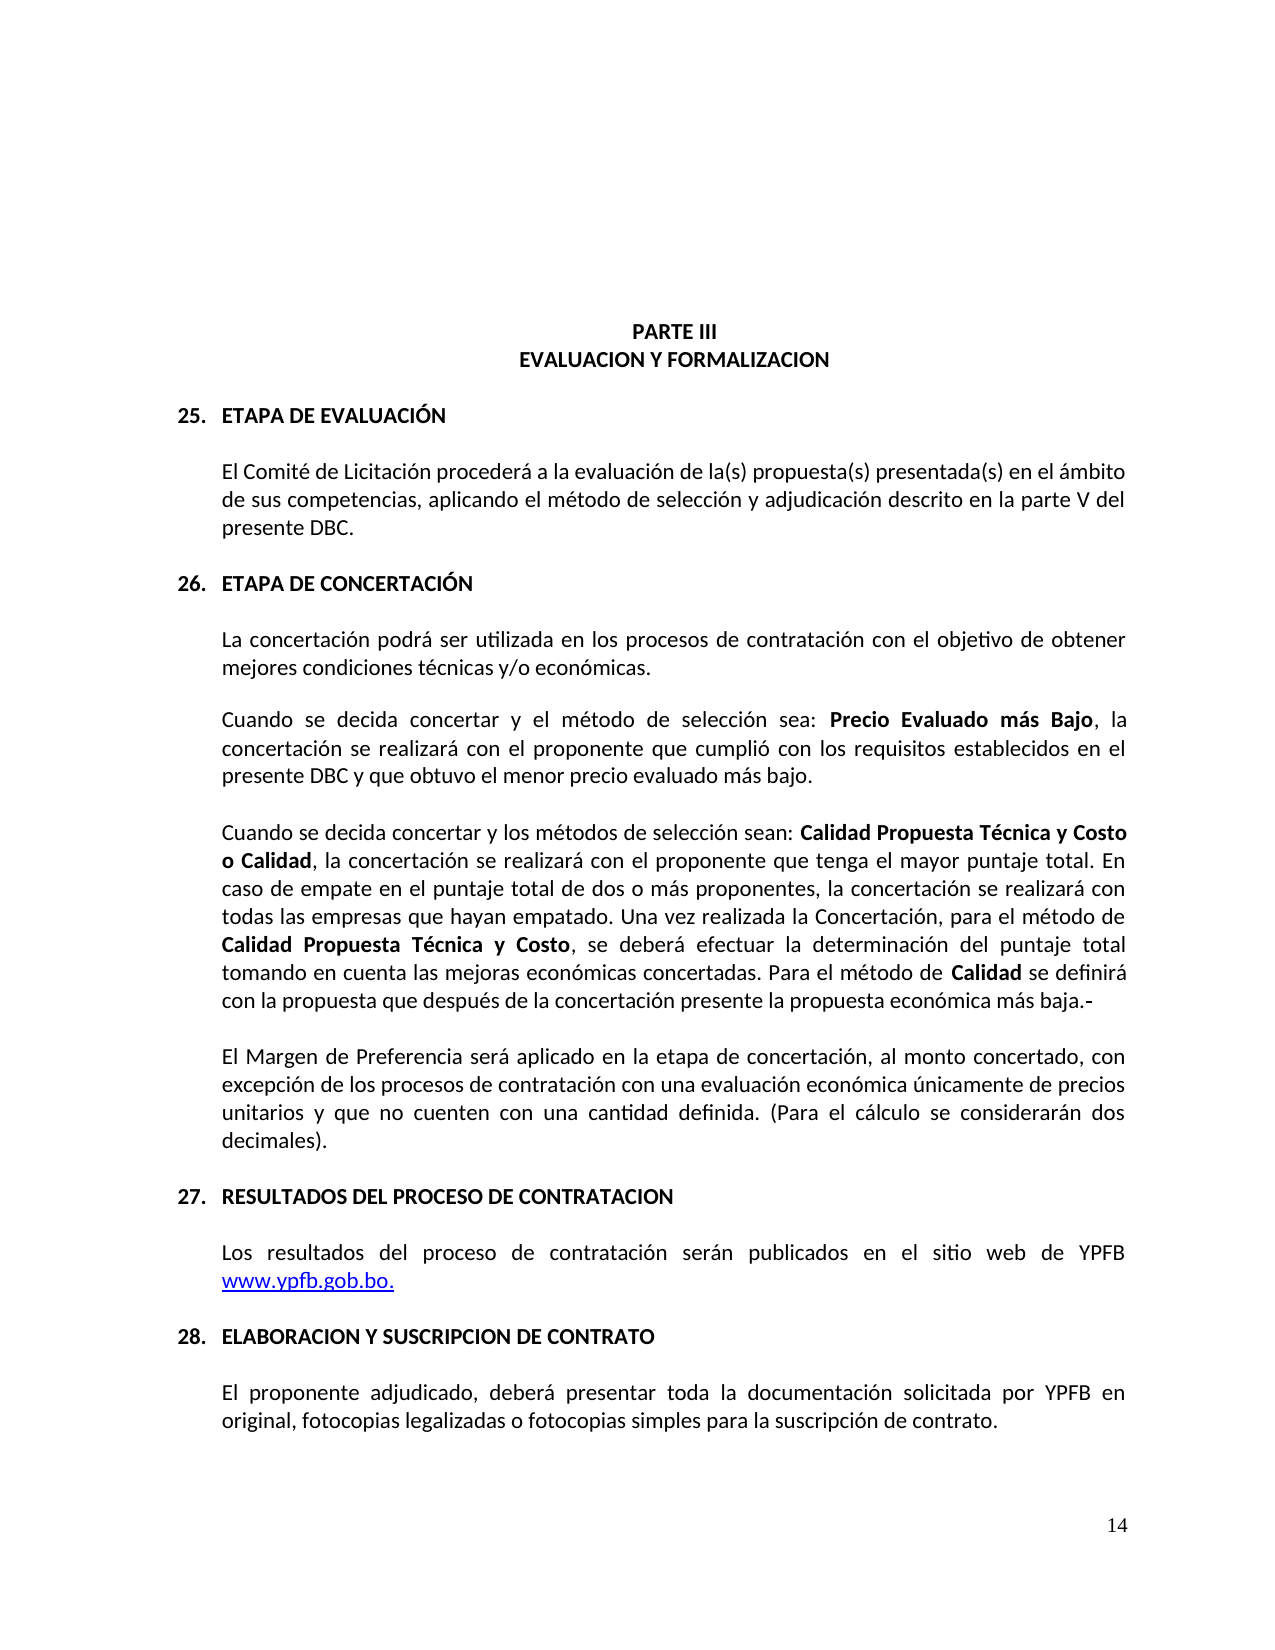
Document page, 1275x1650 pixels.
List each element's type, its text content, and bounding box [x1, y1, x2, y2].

text PARTE III [222, 317, 1127, 345]
text Cuando se decida concertar y los métodos de selección sean: Calidad Propuesta Técnica y Costo o Calidad, la concertación se realizará con el proponente que tenga el mayor puntaje total. En caso de empate en el puntaje total de dos o más proponentes, la concertación se realizará con todas las empresas que hayan empatado. Una vez realizada la Concertación, para el método de Calidad Propuesta Técnica y Costo, se deberá efectuar la determinación del puntaje total tomando en cuenta las mejoras económicas concertadas. Para el método de Calidad se definirá con la propuesta que después de la concertación presente la propuesta económica más baja. [222, 818, 1127, 1014]
text EVALUACION Y FORMALIZACION [222, 345, 1127, 373]
list ELABORACION Y SUSCRIPCION DE CONTRATO [177, 1322, 1127, 1350]
list ETAPA DE CONCERTACIÓN [177, 569, 1127, 597]
text Cuando se decida concertar y el método de selección sea: Precio Evaluado más Bajo, la concertación se realizará con el proponente que cumplió con los requisitos establecidos en el presente DBC y que obtuvo el menor precio evaluado más bajo. [222, 706, 1127, 790]
text La concertación podrá ser utilizada en los procesos de contratación con el objetivo de obtener mejores condiciones técnicas y/o económicas. [222, 626, 1127, 682]
list ETAPA DE EVALUACIÓN [177, 401, 1127, 429]
text El Margen de Preferencia será aplicado en la etapa de concertación, al monto concertado, con excepción de los procesos de contratación con una evaluación económica únicamente de precios unitarios y que no cuenten con una cantidad definida. (Para el cálculo se considerarán dos decimales). [222, 1042, 1127, 1154]
list RESULTADOS DEL PROCESO DE CONTRATACION [177, 1182, 1127, 1210]
text Los resultados del proceso de contratación serán publicados en el sitio web de YPFB www.ypfb.gob.bo. [222, 1238, 1127, 1294]
text El proponente adjudicado, deberá presentar toda la documentación solicitada por YPFB en original, fotocopias legalizadas o fotocopias simples para la suscripción de contrato. [222, 1378, 1127, 1434]
text El Comité de Licitación procederá a la evaluación de la(s) propuesta(s) presentada(s) en el ámbito de sus competencias, aplicando el método de selección y adjudicación descrito en la parte V del presente DBC. [222, 457, 1127, 541]
